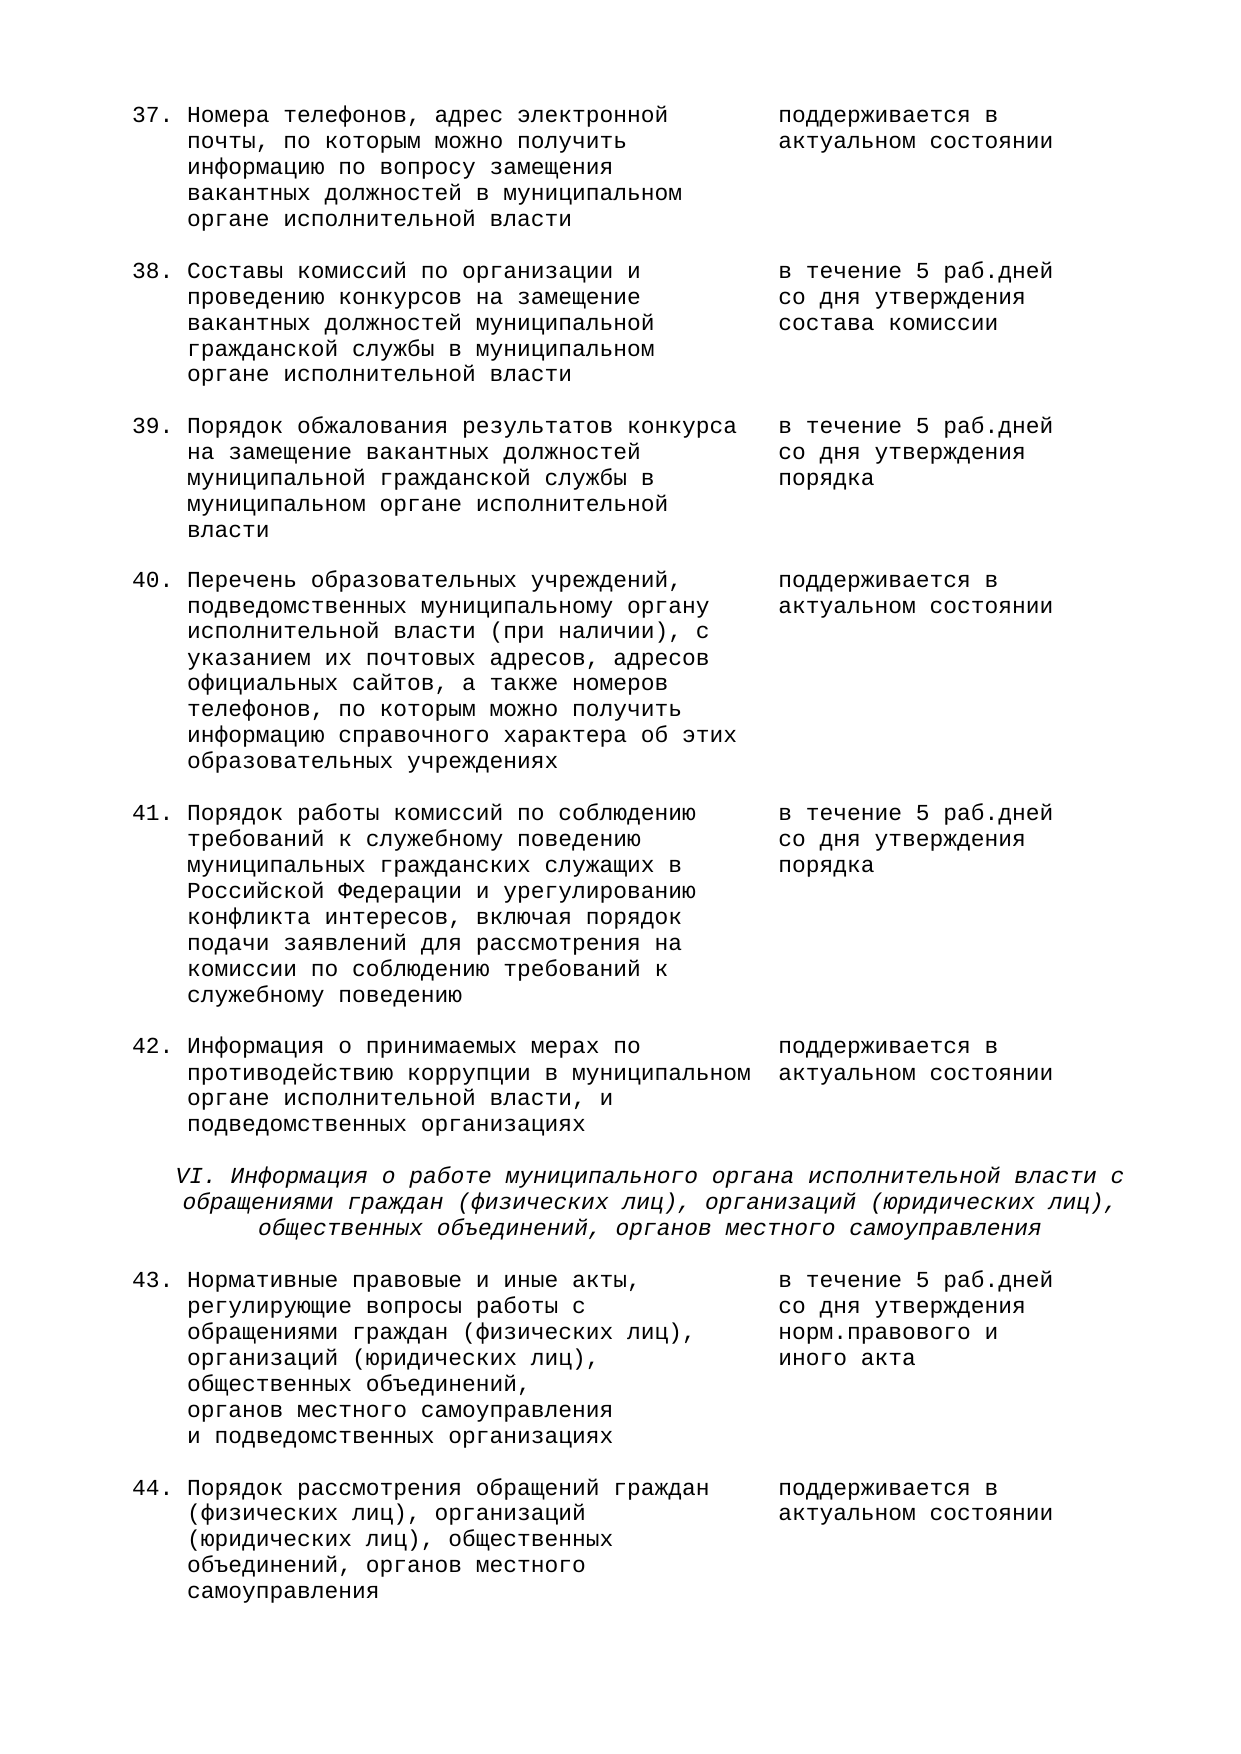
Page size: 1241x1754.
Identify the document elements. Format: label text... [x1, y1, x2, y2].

text органе исполнительной власти, и [118, 1087, 1181, 1113]
text Российской Федерации и урегулированию [118, 879, 1181, 905]
text самоуправления [118, 1579, 1181, 1606]
text (физических лиц), организаций актуальном состоянии [118, 1502, 1181, 1528]
text 43. Нормативные правовые и иные акты, в течение 5 раб.дней [118, 1268, 1181, 1294]
text гражданской службы в муниципальном [118, 337, 1181, 363]
text органе исполнительной власти [118, 207, 1181, 233]
text (юридических лиц), общественных [118, 1528, 1181, 1554]
text обращениями граждан (физических лиц), организаций (юридических лиц), [118, 1191, 1181, 1216]
text 37. Номера телефонов, адрес электронной поддерживается в [118, 103, 1181, 129]
text конфликта интересов, включая порядок [118, 905, 1181, 931]
text муниципальном органе исполнительной [118, 492, 1181, 518]
text и подведомственных организациях [118, 1424, 1181, 1450]
text вакантных должностей муниципальной состава комиссии [118, 311, 1181, 337]
text 42. Информация о принимаемых мерах по поддерживается в [118, 1035, 1181, 1061]
text почты, по которым можно получить актуальном состоянии [118, 129, 1181, 155]
text VI. Информация о работе муниципального органа исполнительной власти с [118, 1164, 1181, 1191]
text подведомственных муниципальному органу актуальном состоянии [118, 594, 1181, 620]
text телефонов, по которым можно получить [118, 698, 1181, 724]
text информацию справочного характера об этих [118, 724, 1181, 749]
text информацию по вопросу замещения [118, 155, 1181, 181]
text подачи заявлений для рассмотрения на [118, 931, 1181, 957]
text объединений, органов местного [118, 1554, 1181, 1579]
text противодействию коррупции в муниципальном актуальном состоянии [118, 1061, 1181, 1087]
text власти [118, 518, 1181, 544]
text исполнительной власти (при наличии), с [118, 620, 1181, 646]
text общественных объединений, [118, 1372, 1181, 1398]
text официальных сайтов, а также номеров [118, 672, 1181, 698]
text регулирующие вопросы работы с со дня утверждения [118, 1294, 1181, 1320]
text органов местного самоуправления [118, 1398, 1181, 1424]
text обращениями граждан (физических лиц), норм.правового и [118, 1320, 1181, 1346]
text на замещение вакантных должностей со дня утверждения [118, 441, 1181, 467]
text проведению конкурсов на замещение со дня утверждения [118, 285, 1181, 311]
text муниципальной гражданской службы в порядка [118, 467, 1181, 492]
text органе исполнительной власти [118, 363, 1181, 389]
text 40. Перечень образовательных учреждений, поддерживается в [118, 568, 1181, 594]
text 39. Порядок обжалования результатов конкурса в течение 5 раб.дней [118, 415, 1181, 441]
text указанием их почтовых адресов, адресов [118, 646, 1181, 672]
text муниципальных гражданских служащих в порядка [118, 853, 1181, 879]
text требований к служебному поведению со дня утверждения [118, 827, 1181, 853]
text 44. Порядок рассмотрения обращений граждан поддерживается в [118, 1476, 1181, 1502]
text 38. Составы комиссий по организации и в течение 5 раб.дней [118, 259, 1181, 285]
text служебному поведению [118, 983, 1181, 1009]
text образовательных учреждениях [118, 749, 1181, 776]
text организаций (юридических лиц), иного акта [118, 1346, 1181, 1372]
text комиссии по соблюдению требований к [118, 957, 1181, 983]
text 41. Порядок работы комиссий по соблюдению в течение 5 раб.дней [118, 801, 1181, 827]
text вакантных должностей в муниципальном [118, 181, 1181, 207]
text подведомственных организациях [118, 1113, 1181, 1139]
text общественных объединений, органов местного самоуправления [118, 1216, 1181, 1242]
